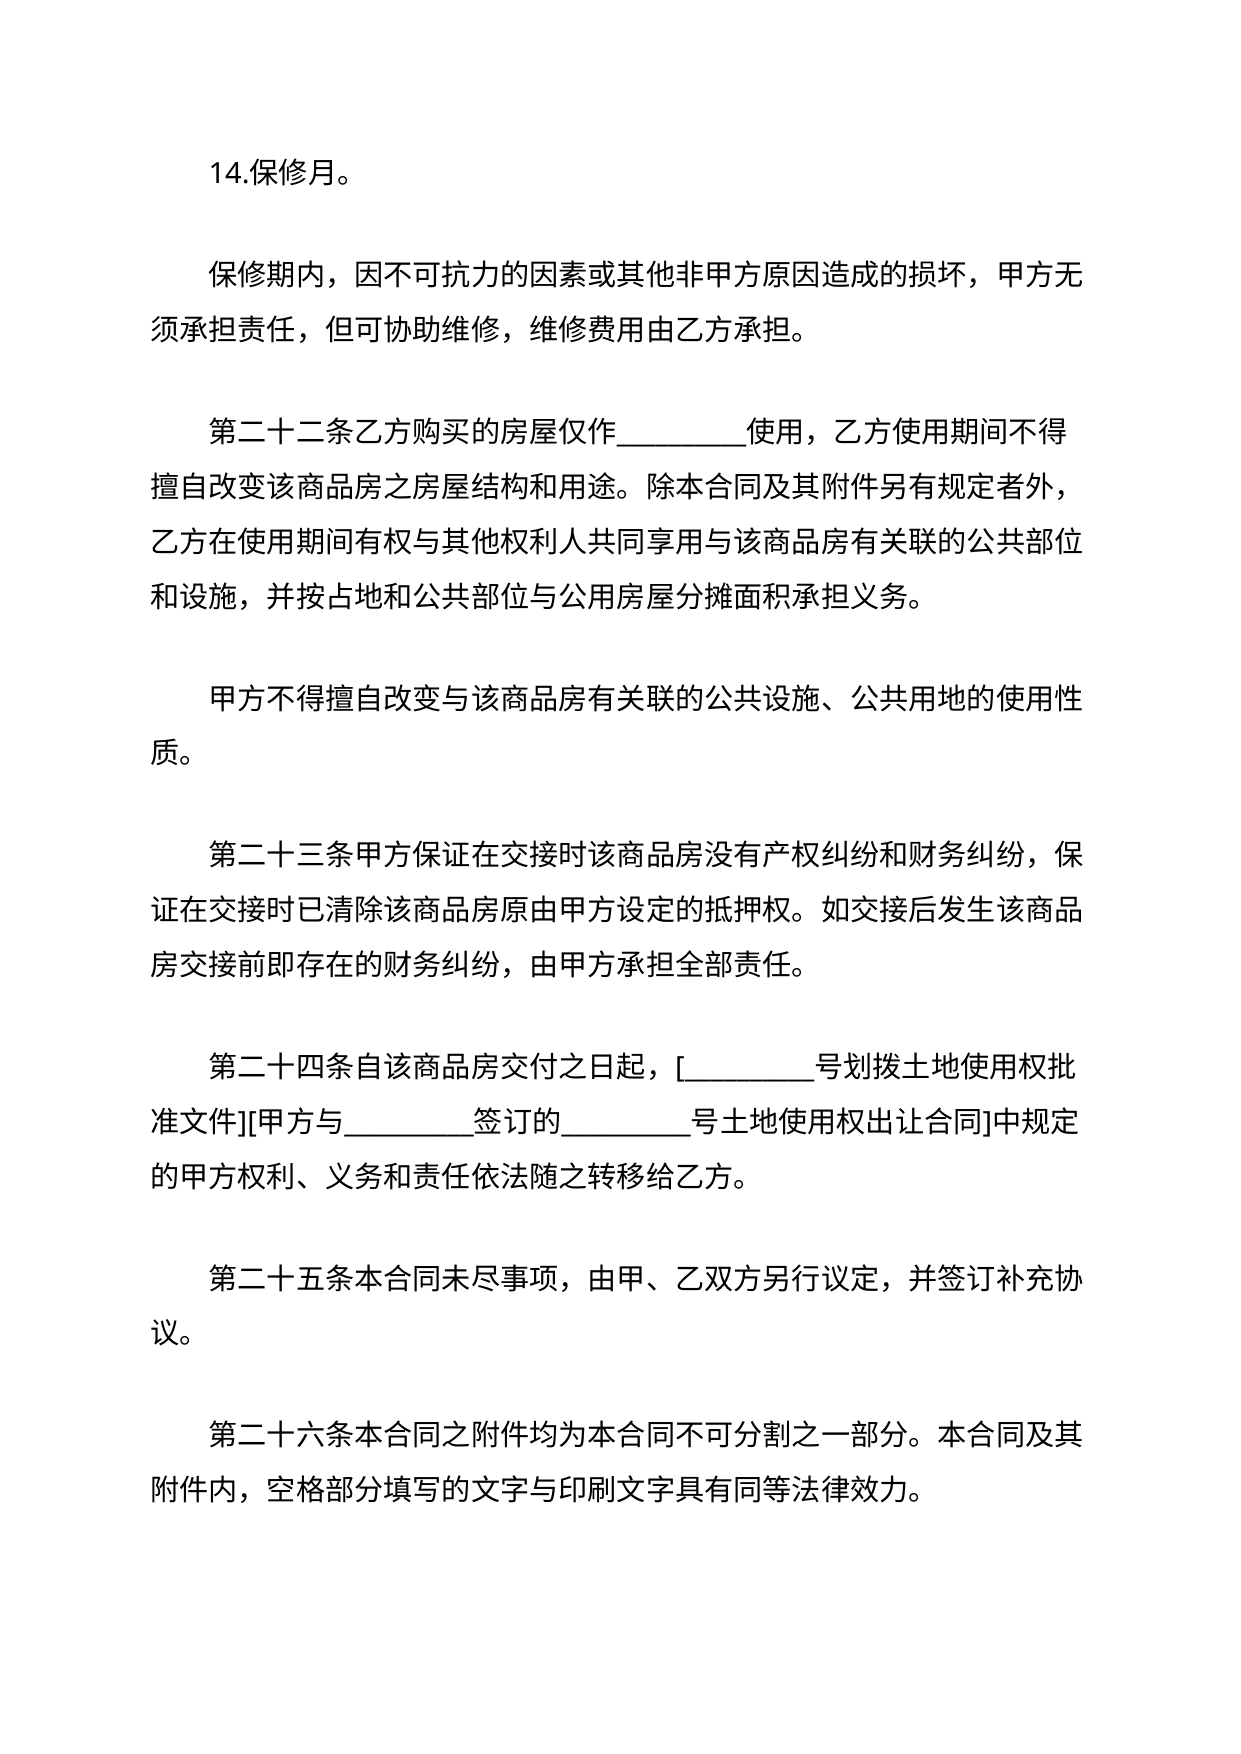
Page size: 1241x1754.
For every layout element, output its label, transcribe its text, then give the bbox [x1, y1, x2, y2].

text 14.保修月。 [150, 150, 1090, 192]
text 甲方不得擅自改变与该商品房有关联的公共设施、公共用地的使用性质。 [150, 675, 1090, 772]
text 第二十四条自该商品房交付之日起，[__________号划拨土地使用权批准文件][甲方与__________签订的__________号土地使用权出让合同]中规定的甲方权利、义务和责任依法随之转移给乙方。 [150, 1043, 1090, 1196]
text 保修期内，因不可抗力的因素或其他非甲方原因造成的损坏，甲方无须承担责任，但可协助维修，维修费用由乙方承担。 [150, 252, 1090, 349]
text 第二十六条本合同之附件均为本合同不可分割之一部分。本合同及其附件内，空格部分填写的文字与印刷文字具有同等法律效力。 [150, 1412, 1090, 1509]
text 第二十二条乙方购买的房屋仅作__________使用，乙方使用期间不得擅自改变该商品房之房屋结构和用途。除本合同及其附件另有规定者外，乙方在使用期间有权与其他权利人共同享用与该商品房有关联的公共部位和设施，并按占地和公共部位与公用房屋分摊面积承担义务。 [150, 409, 1090, 616]
text 第二十三条甲方保证在交接时该商品房没有产权纠纷和财务纠纷，保证在交接时已清除该商品房原由甲方设定的抵押权。如交接后发生该商品房交接前即存在的财务纠纷，由甲方承担全部责任。 [150, 832, 1090, 984]
text 第二十五条本合同未尽事项，由甲、乙双方另行议定，并签订补充协议。 [150, 1255, 1090, 1352]
